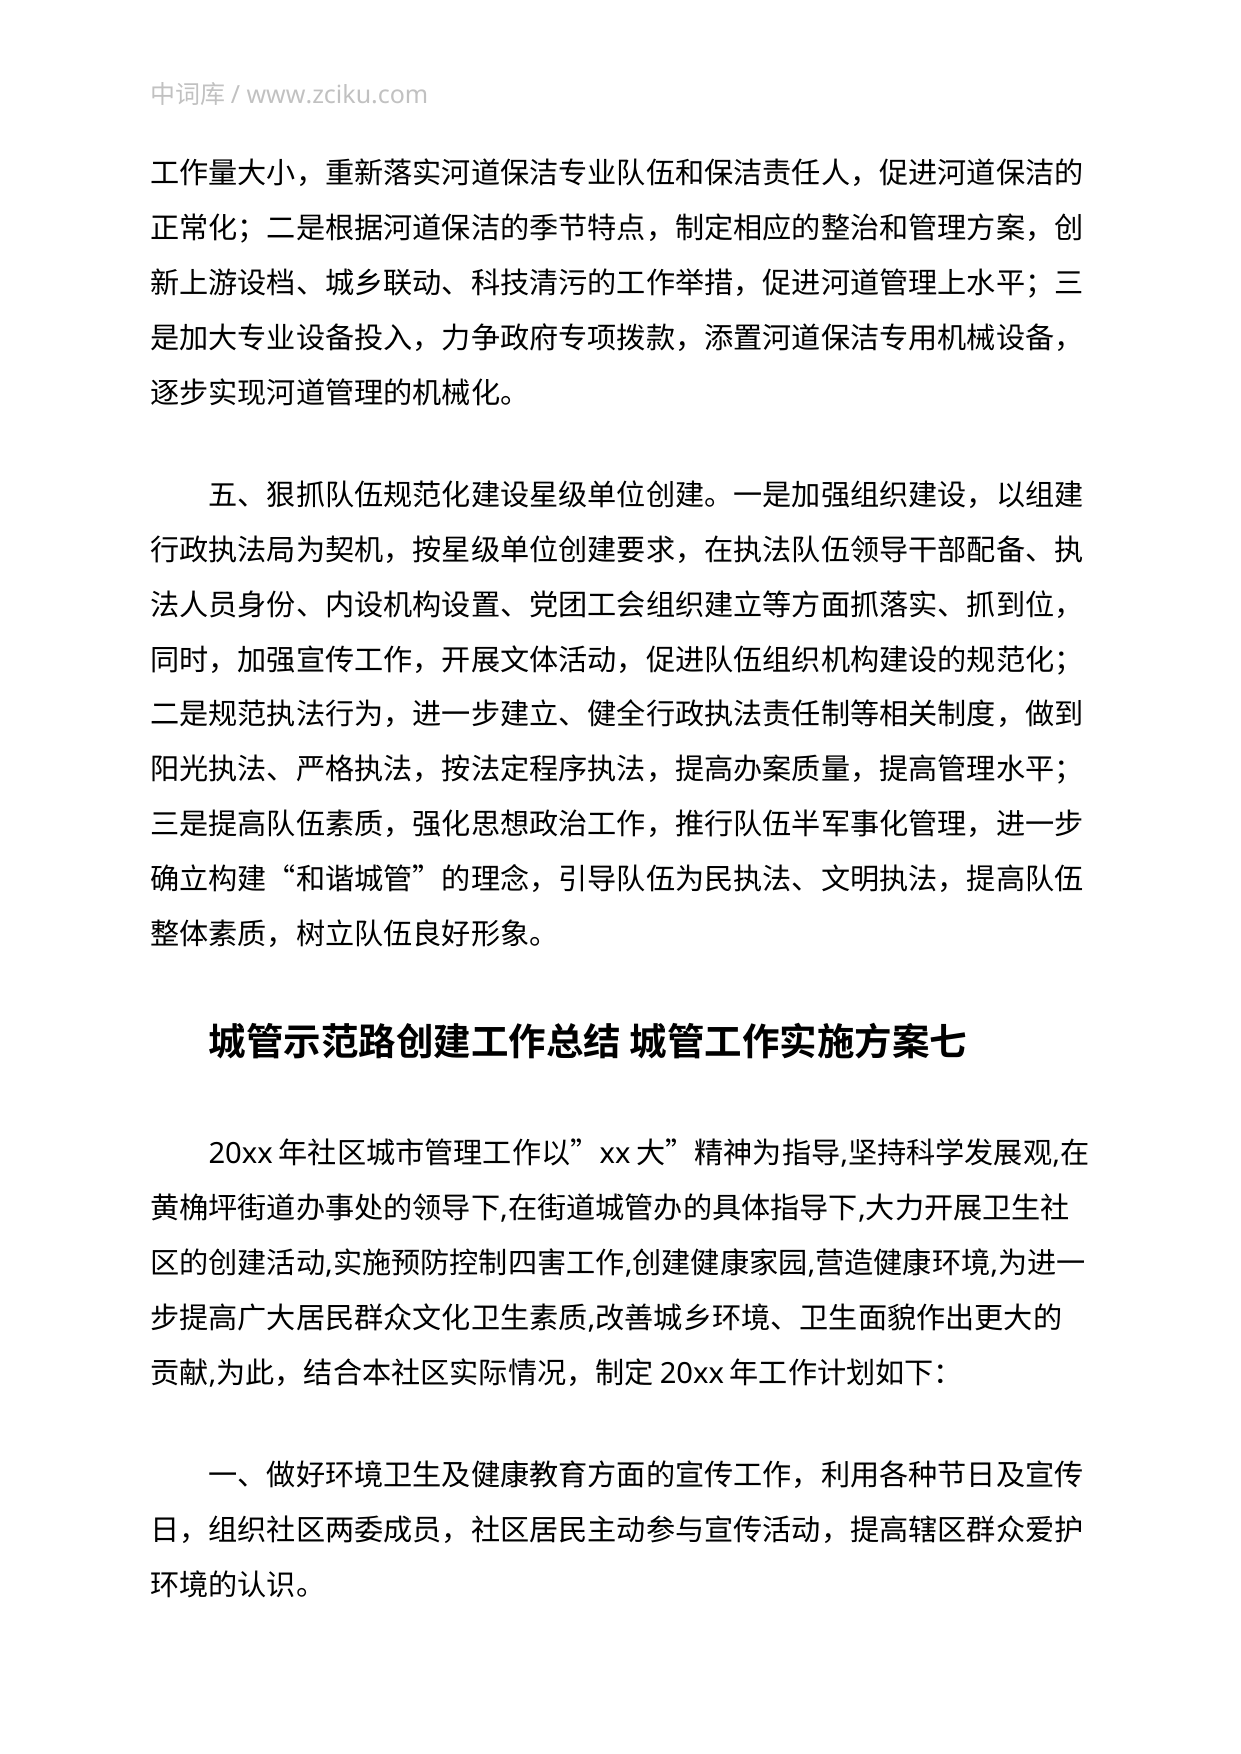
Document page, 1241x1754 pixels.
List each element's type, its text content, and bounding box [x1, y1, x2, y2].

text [150, 150, 1090, 412]
text 一、做好环境卫生及健康教育方面的宣传工作，利用各种节日及宣传日，组织社区两委成员，社区居民主动参与宣传活动，提高辖区群众爱护环境的认识。 [150, 1452, 1090, 1604]
text 城管示范路创建工作总结 城管工作实施方案七 [150, 1012, 1090, 1067]
text 五、狠抓队伍规范化建设星级单位创建。一是加强组织建设，以组建行政执法局为契机，按星级单位创建要求，在执法队伍领导干部配备、执法人员身份、内设机构设置、党团工会组织建立等方面抓落实、抓到位，同时，加强宣传工作，开展文体活动，促进队伍组织机构建设的规范化；二是规范执法行为，进一步建立、健全行政执法责任制等相关制度，做到阳光执法、严格执法，按法定程序执法，提高办案质量，提高管理水平；三是提高队伍素质，强化思想政治工作，推行队伍半军事化管理，进一步确立构建“和谐城管”的理念，引导队伍为民执法、文明执法，提高队伍整体素质，树立队伍良好形象。 [150, 471, 1090, 953]
text 20xx年社区城市管理工作以”xx大”精神为指导,坚持科学发展观,在黄桷坪街道办事处的领导下,在街道城管办的具体指导下,大力开展卫生社区的创建活动,实施预防控制四害工作,创建健康家园,营造健康环境,为进一步提高广大居民群众文化卫生素质,改善城乡环境、卫生面貌作出更大的贡献,为此，结合本社区实际情况，制定20xx年工作计划如下： [150, 1130, 1090, 1392]
